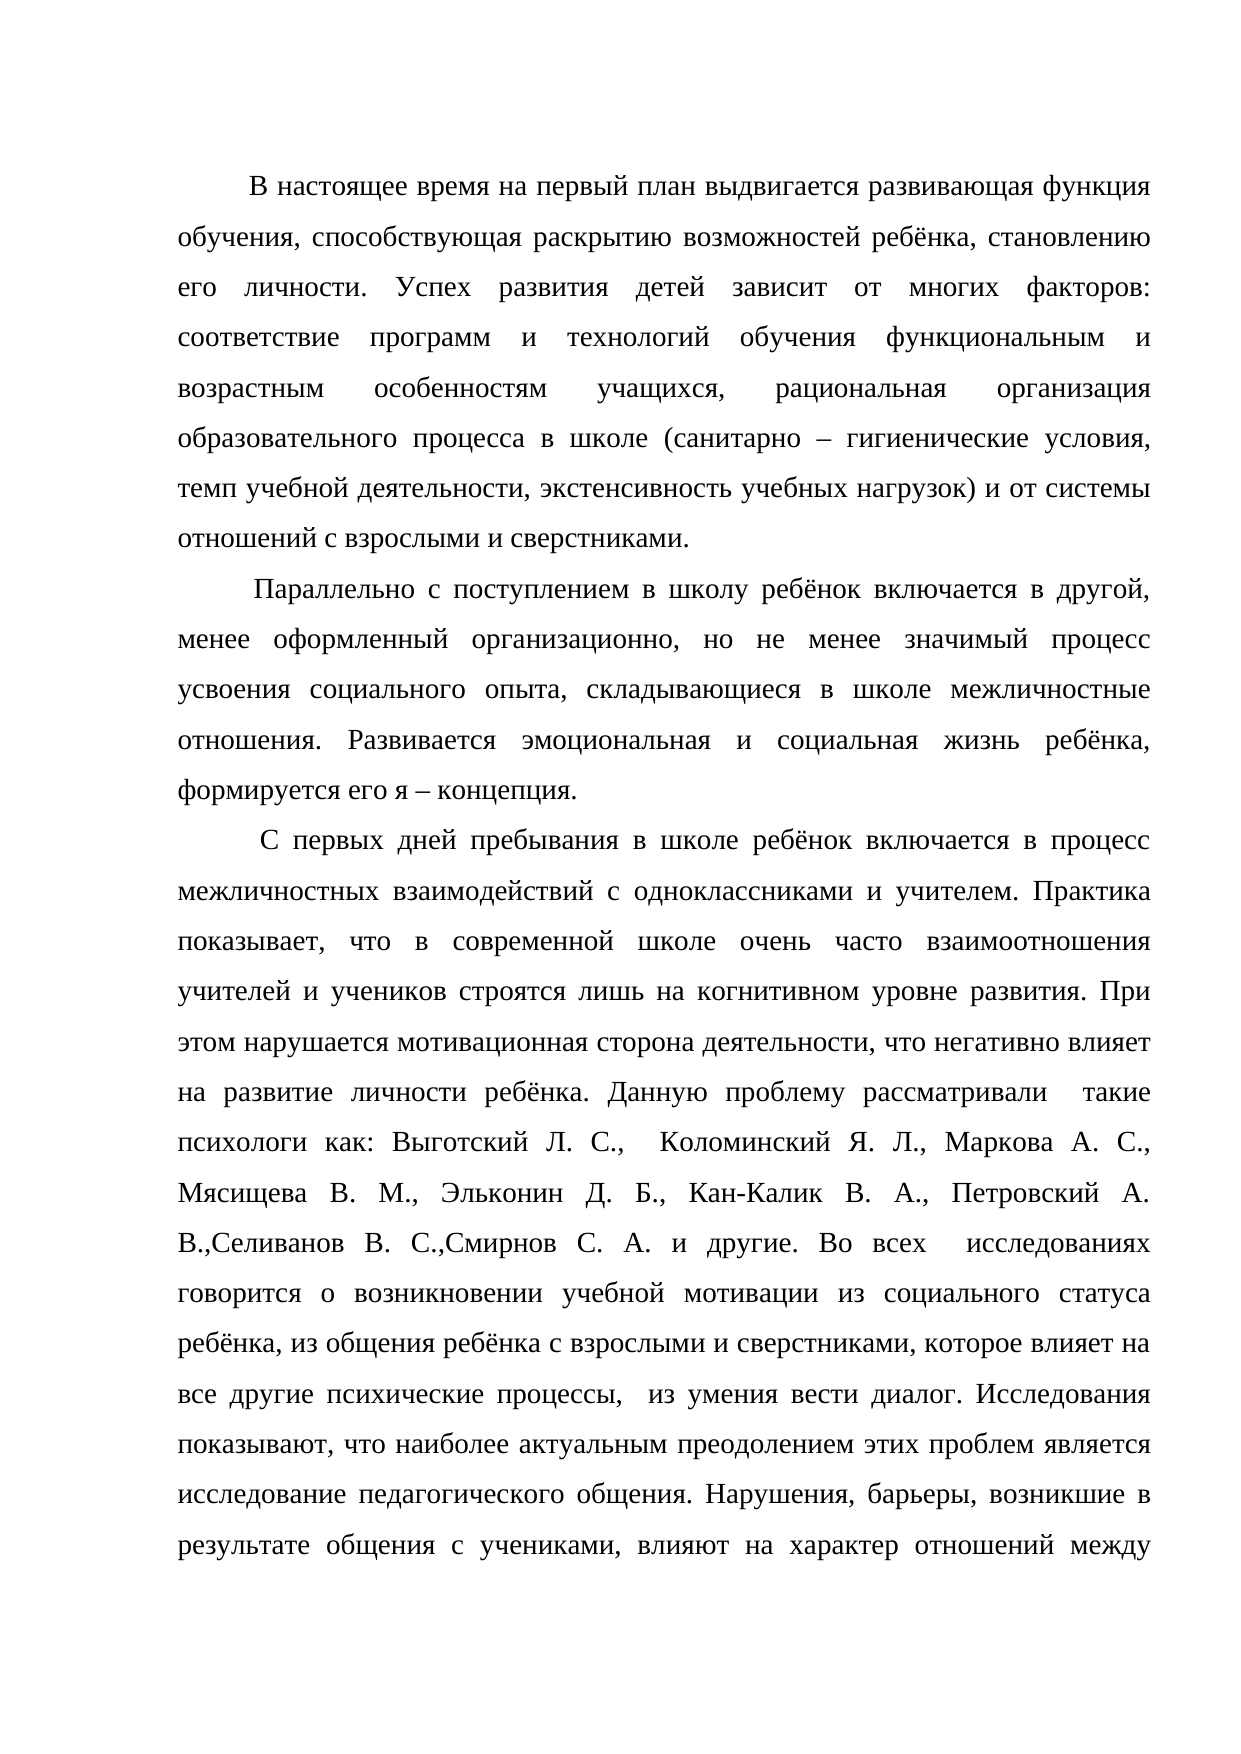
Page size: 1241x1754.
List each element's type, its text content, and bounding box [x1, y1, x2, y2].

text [177, 822, 1152, 1560]
text В настоящее время на первый план выдвигается развивающая функция обучения, способствующая раскрытию возможностей ребёнка, становлению его личности. Успех развития детей зависит от многих факторов: соответствие программ и технологий обучения функциональным и возрастным особенностям учащихся, рациональная организация образовательного процесса в школе (санитарно – гигиенические условия, темп учебной деятельности, экстенсивность учебных нагрузок) и от системы отношений с взрослыми и сверстниками. [177, 168, 1152, 554]
text Параллельно с поступлением в школу ребёнок включается в другой, менее оформленный организационно, но не менее значимый процесс усвоения социального опыта, складывающиеся в школе межличностные отношения. Развивается эмоциональная и социальная жизнь ребёнка, формируется его я – концепция. [177, 571, 1152, 806]
